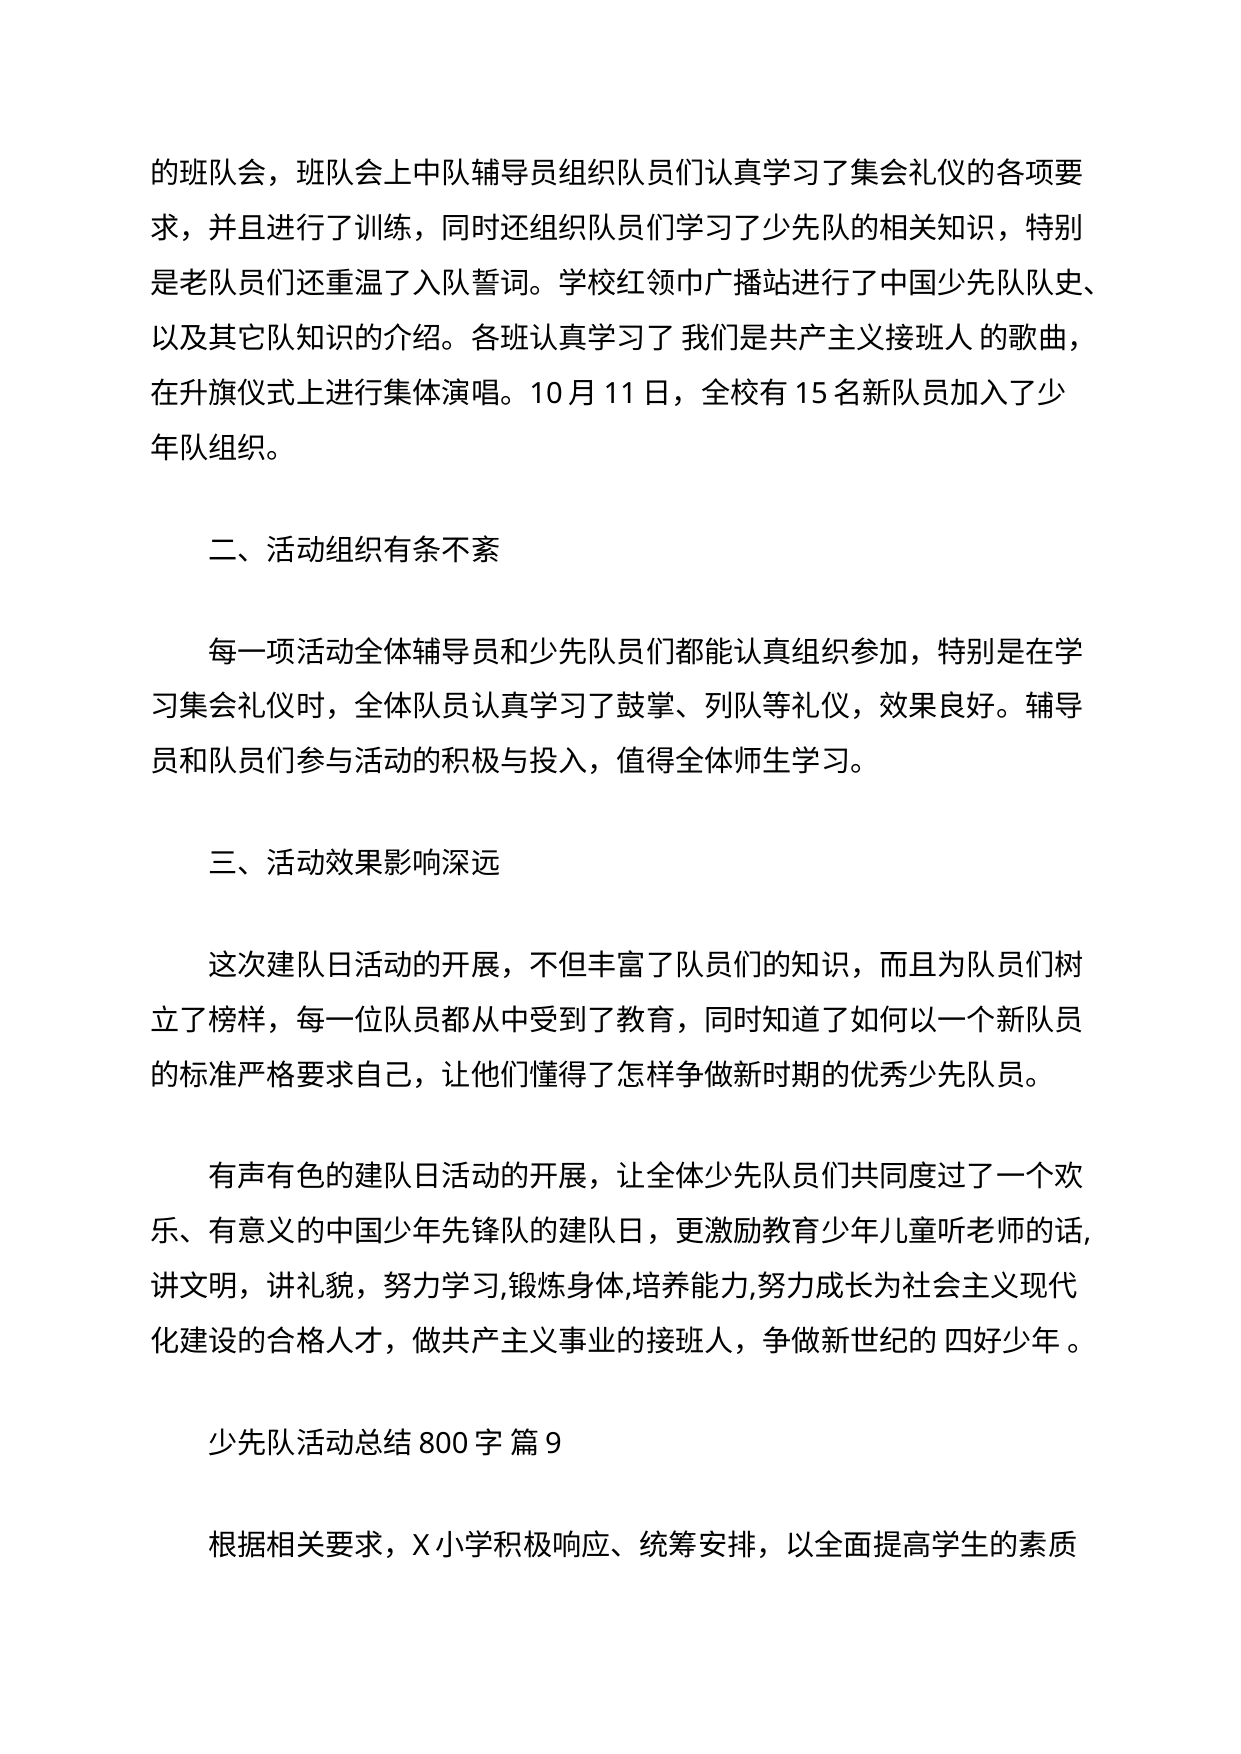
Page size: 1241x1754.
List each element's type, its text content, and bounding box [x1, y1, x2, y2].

text 有声有色的建队日活动的开展，让全体少先队员们共同度过了一个欢乐、有意义的中国少年先锋队的建队日，更激励教育少年儿童听老师的话,讲文明，讲礼貌，努力学习,锻炼身体,培养能力,努力成长为社会主义现代化建设的合格人才，做共产主义事业的接班人，争做新世纪的 四好少年 。 [150, 1153, 1090, 1360]
text 这次建队日活动的开展，不但丰富了队员们的知识，而且为队员们树立了榜样，每一位队员都从中受到了教育，同时知道了如何以一个新队员的标准严格要求自己，让他们懂得了怎样争做新时期的优秀少先队员。 [150, 941, 1090, 1093]
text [150, 1522, 1090, 1564]
text 每一项活动全体辅导员和少先队员们都能认真组织参加，特别是在学习集会礼仪时，全体队员认真学习了鼓掌、列队等礼仪，效果良好。辅导员和队员们参与活动的积极与投入，值得全体师生学习。 [150, 628, 1090, 780]
text 少先队活动总结800字 篇9 [150, 1420, 1090, 1462]
text 二、活动组织有条不紊 [150, 526, 1090, 569]
text 三、活动效果影响深远 [150, 840, 1090, 882]
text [150, 150, 1090, 467]
